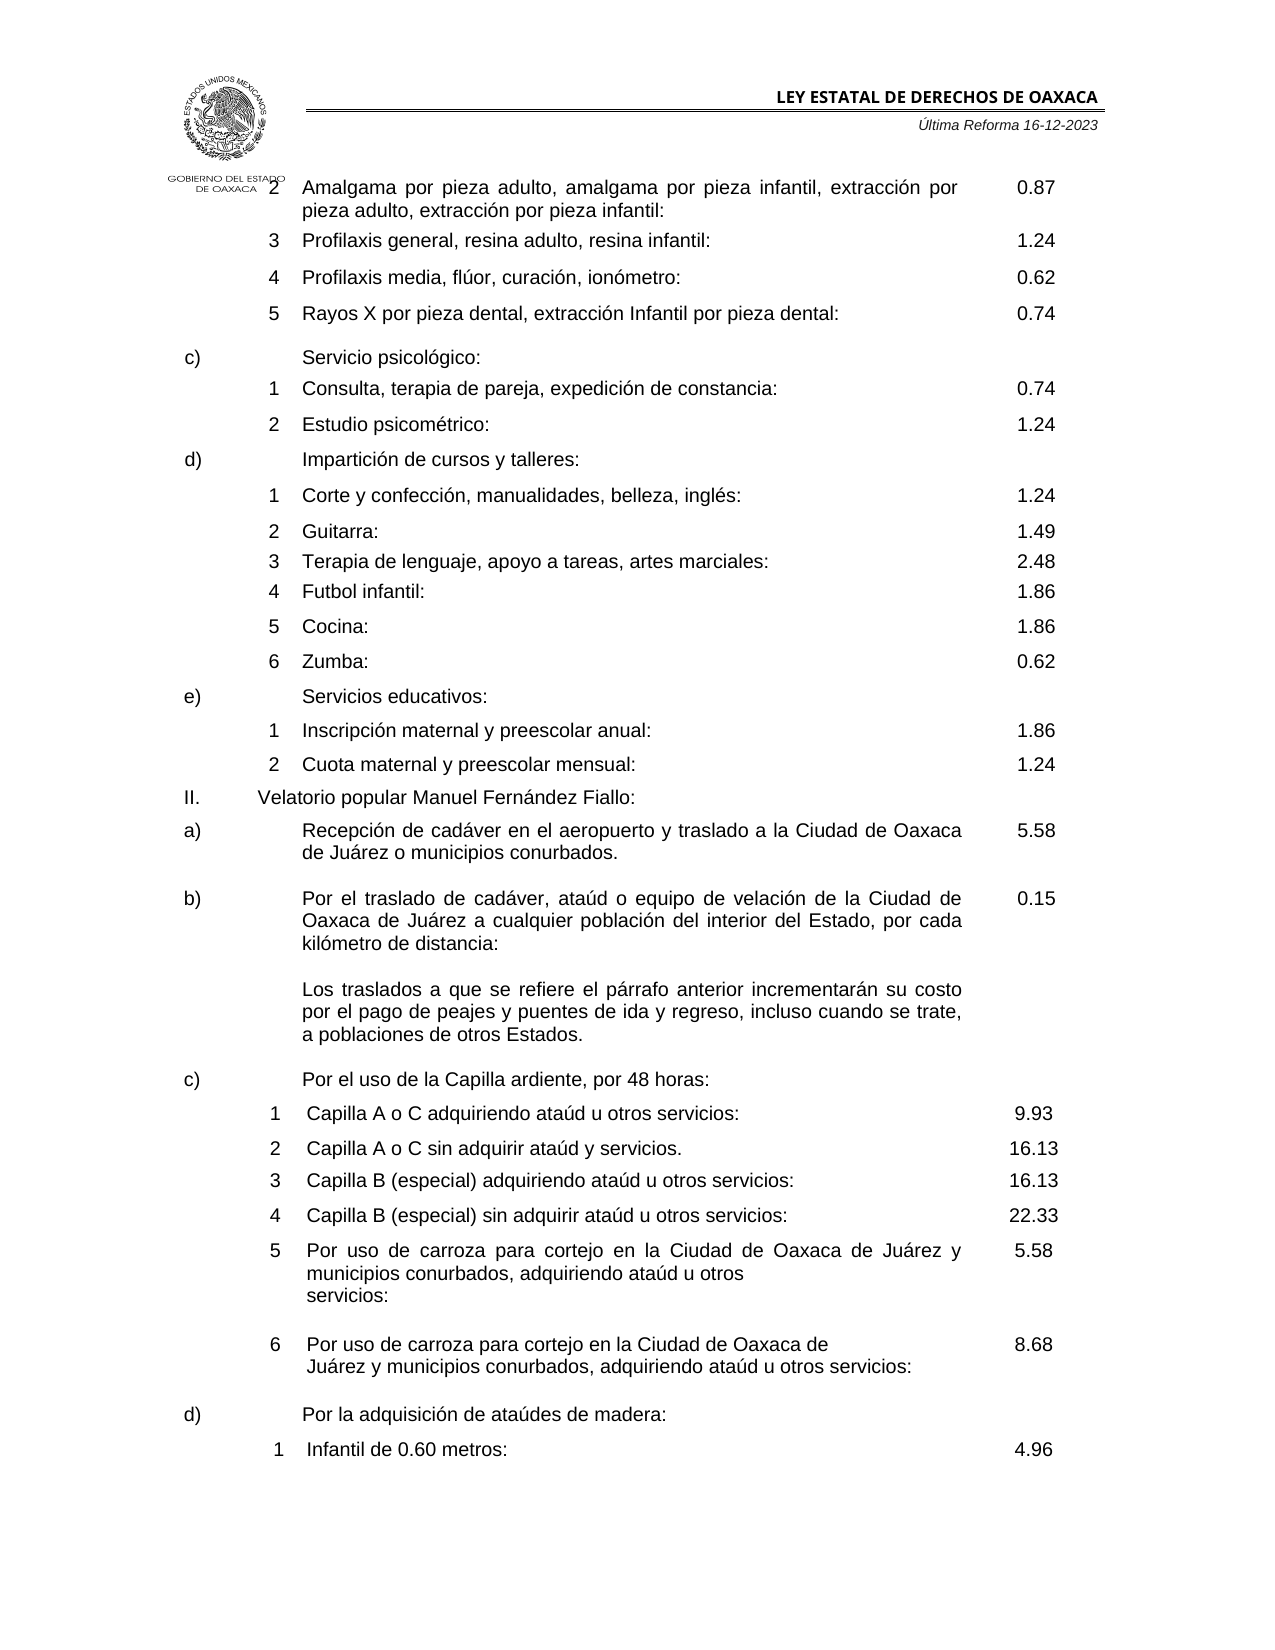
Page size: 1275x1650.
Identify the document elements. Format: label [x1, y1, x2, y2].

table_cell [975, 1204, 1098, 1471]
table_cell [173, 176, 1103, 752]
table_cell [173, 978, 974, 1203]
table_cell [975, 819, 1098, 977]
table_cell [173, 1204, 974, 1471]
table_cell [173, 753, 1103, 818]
picture [165, 73, 288, 195]
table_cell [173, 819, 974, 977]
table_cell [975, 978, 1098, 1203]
